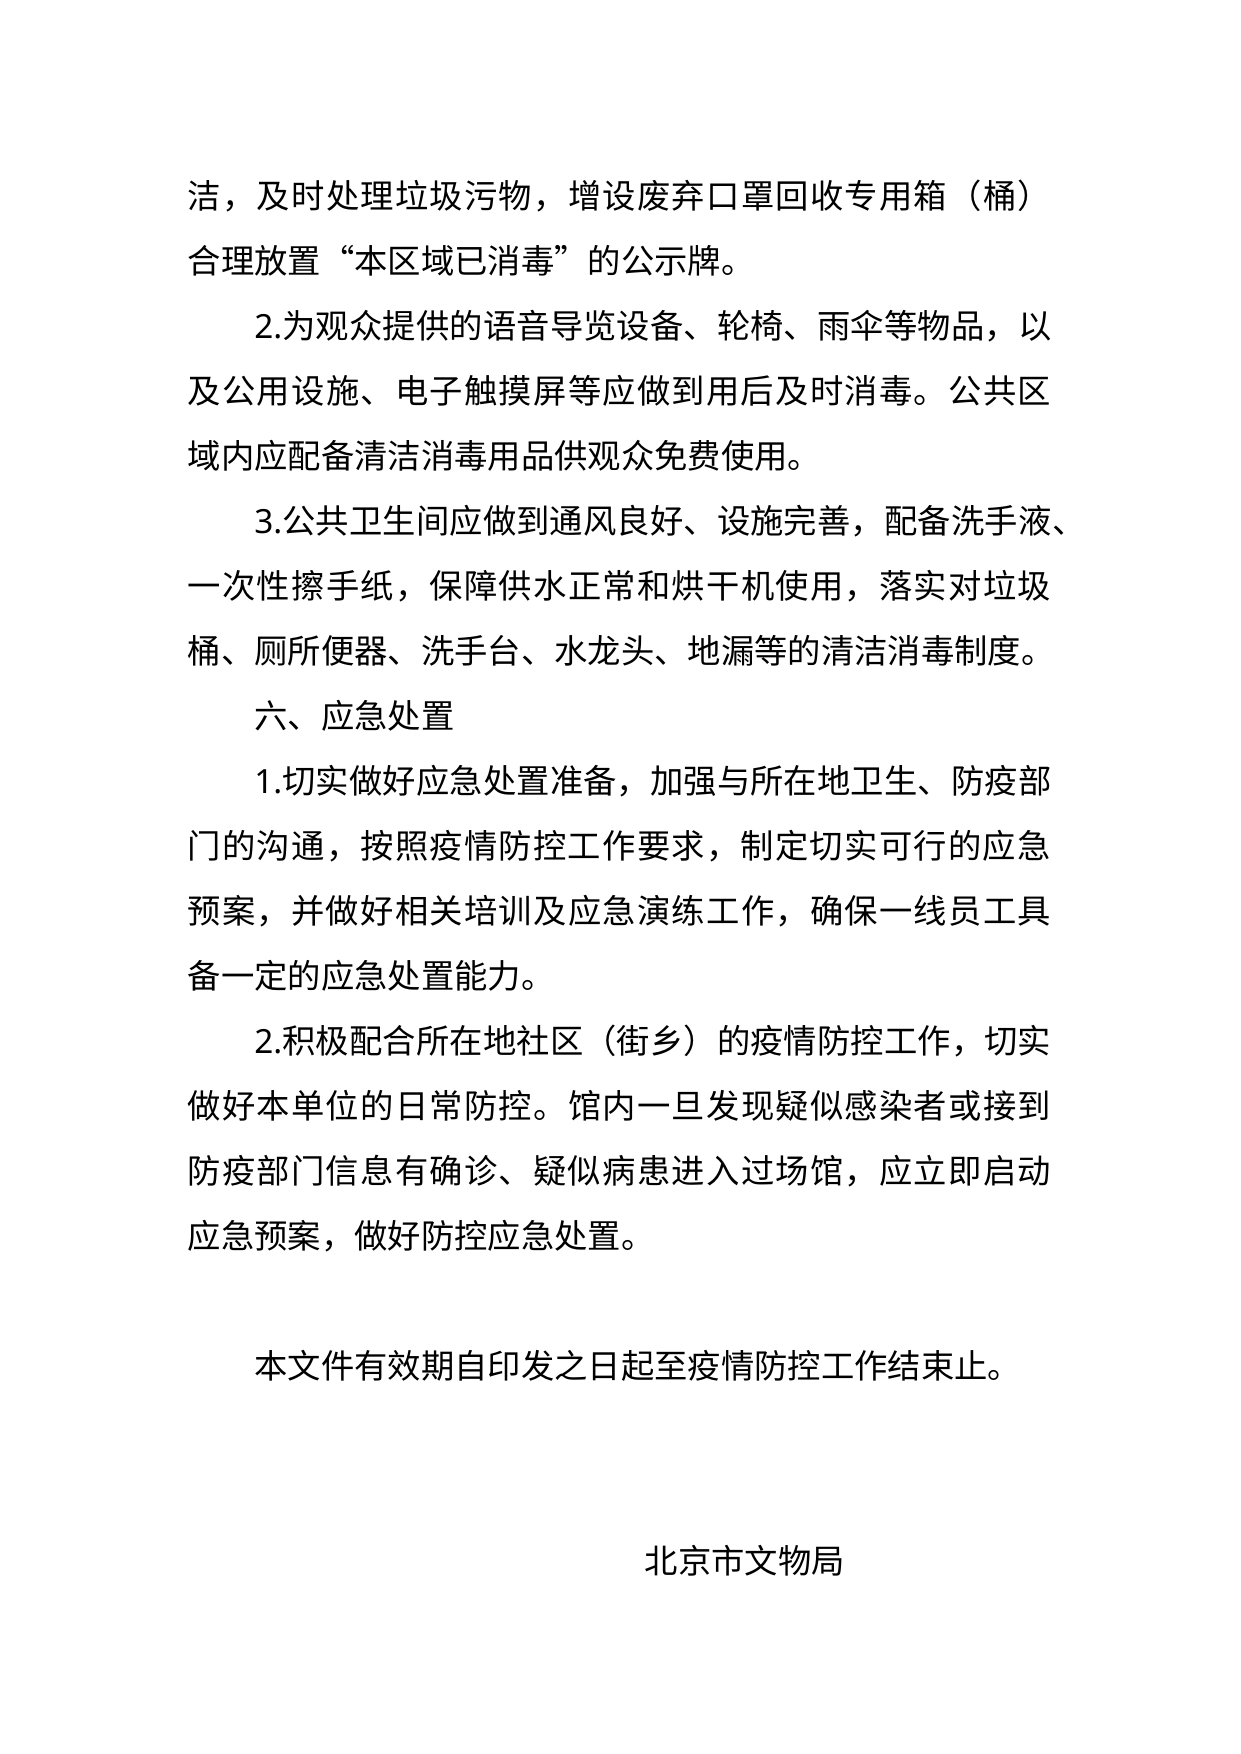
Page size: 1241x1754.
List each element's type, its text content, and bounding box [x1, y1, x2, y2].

text 本文件有效期自印发之日起至疫情防控工作结束止。 [187, 1332, 1053, 1397]
text 北京市文物局 [187, 1527, 1053, 1592]
text 2.积极配合所在地社区（街乡）的疫情防控工作，切实做好本单位的日常防控。馆内一旦发现疑似感染者或接到防疫部门信息有确诊、疑似病患进入过场馆，应立即启动应急预案，做好防控应急处置。 [187, 1007, 1053, 1267]
text 六、应急处置 [187, 682, 1053, 747]
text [187, 162, 1053, 292]
text 3.公共卫生间应做到通风良好、设施完善，配备洗手液、一次性擦手纸，保障供水正常和烘干机使用，落实对垃圾桶、厕所便器、洗手台、水龙头、地漏等的清洁消毒制度。 [187, 487, 1053, 682]
text 2.为观众提供的语音导览设备、轮椅、雨伞等物品，以及公用设施、电子触摸屏等应做到用后及时消毒。公共区域内应配备清洁消毒用品供观众免费使用。 [187, 292, 1053, 487]
text 1.切实做好应急处置准备，加强与所在地卫生、防疫部门的沟通，按照疫情防控工作要求，制定切实可行的应急预案，并做好相关培训及应急演练工作，确保一线员工具备一定的应急处置能力。 [187, 747, 1053, 1007]
